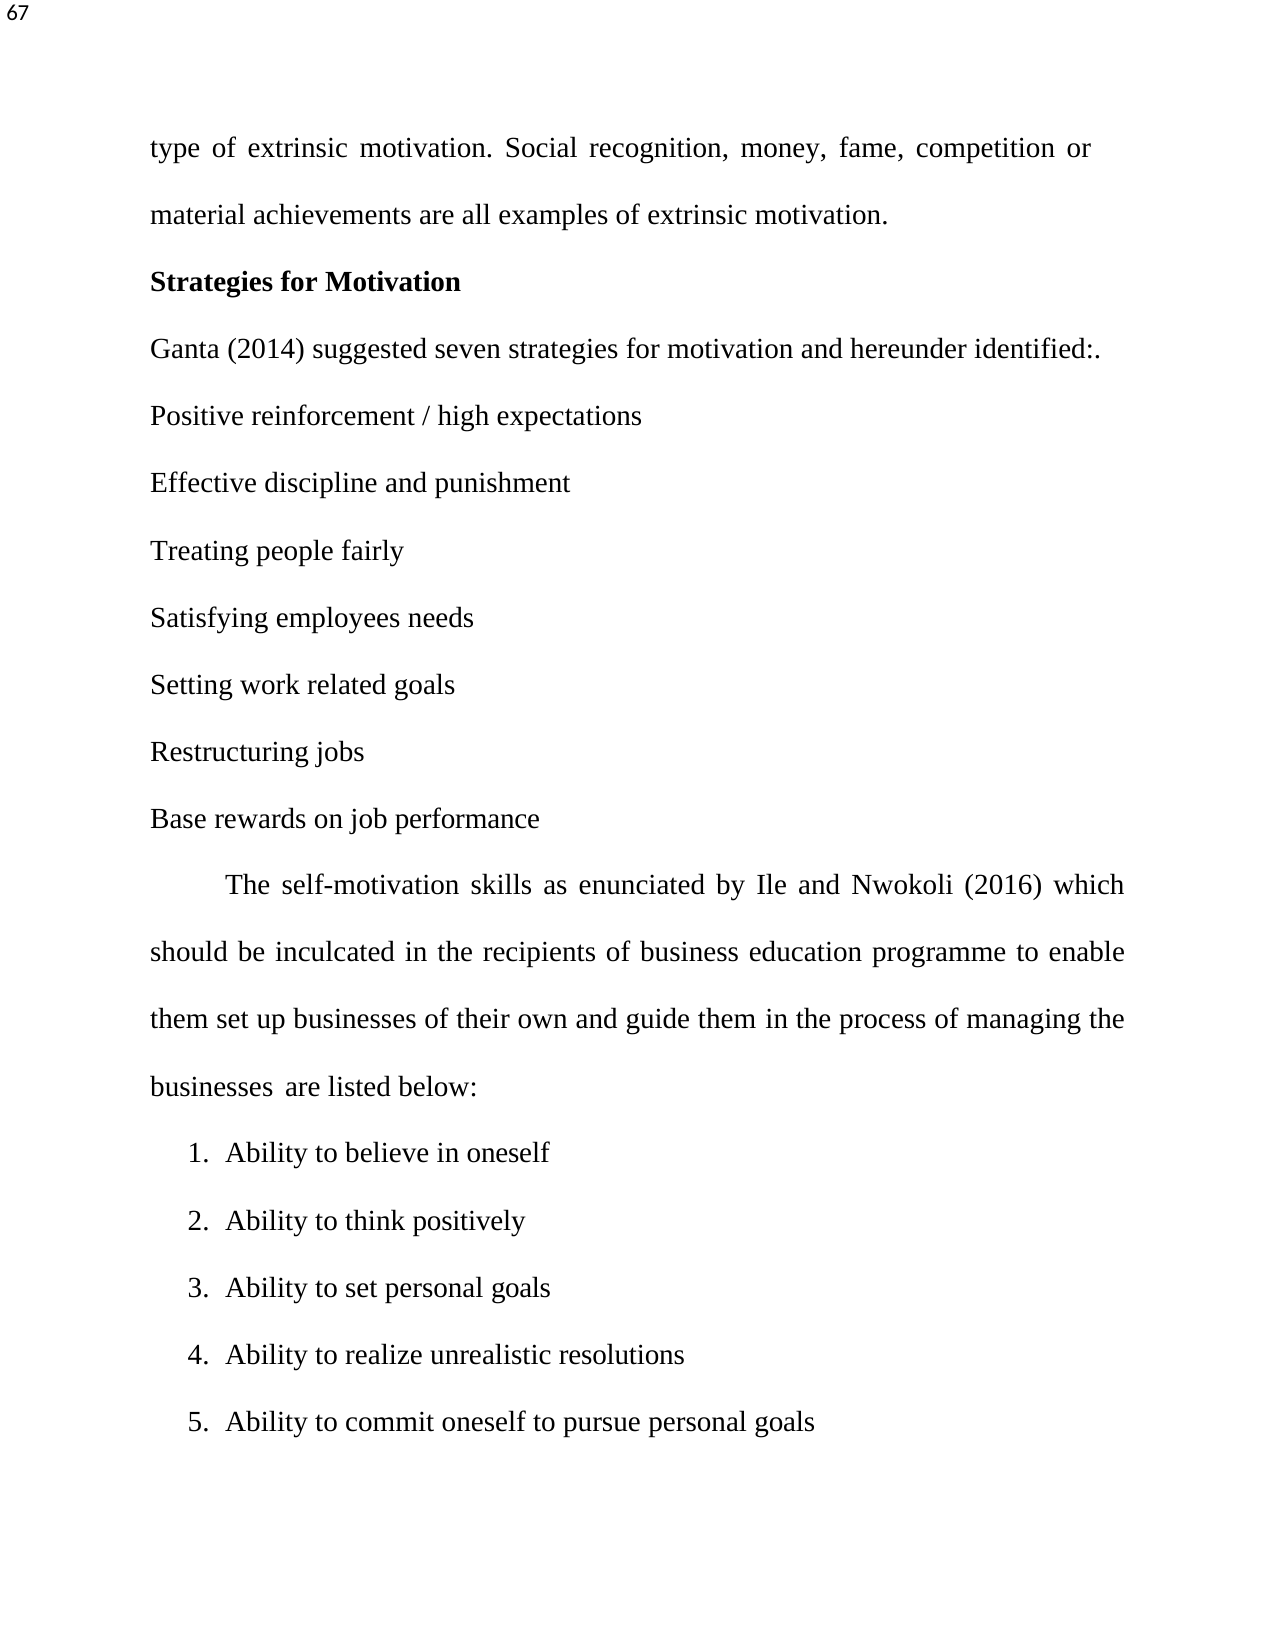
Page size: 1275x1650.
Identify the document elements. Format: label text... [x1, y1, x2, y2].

list Ability to realize unrealistic resolutions [187, 1337, 1258, 1370]
list Ability to think positively [187, 1203, 1258, 1236]
list Ability to believe in oneself [187, 1136, 1258, 1169]
text Satisfying employees needs Setting work related goals Restructuring jobs [150, 600, 531, 767]
text Effective discipline and punishment Treating people fairly [150, 466, 650, 566]
text The self-motivation skills as enunciated by Ile and Nwokoli (2016) which should be inculcated in the recipients of business education programme to enable them set up businesses of their own and guide them in the process of managing the businesses are listed below: [150, 867, 1126, 1102]
subtitle Strategies for Motivation [150, 264, 1258, 298]
text type of extrinsic motivation. Social recognition, money, fame, competition or material achievements are all examples of extrinsic motivation. [150, 130, 1126, 231]
list Ability to commit oneself to pursue personal goals [187, 1404, 1258, 1438]
text Ganta (2014) suggested seven strategies for motivation and hereunder identified:. Positive reinforcement / high expectations [150, 331, 1126, 432]
list Ability to set personal goals [187, 1270, 1258, 1303]
text Base rewards on job performance [150, 801, 1258, 834]
